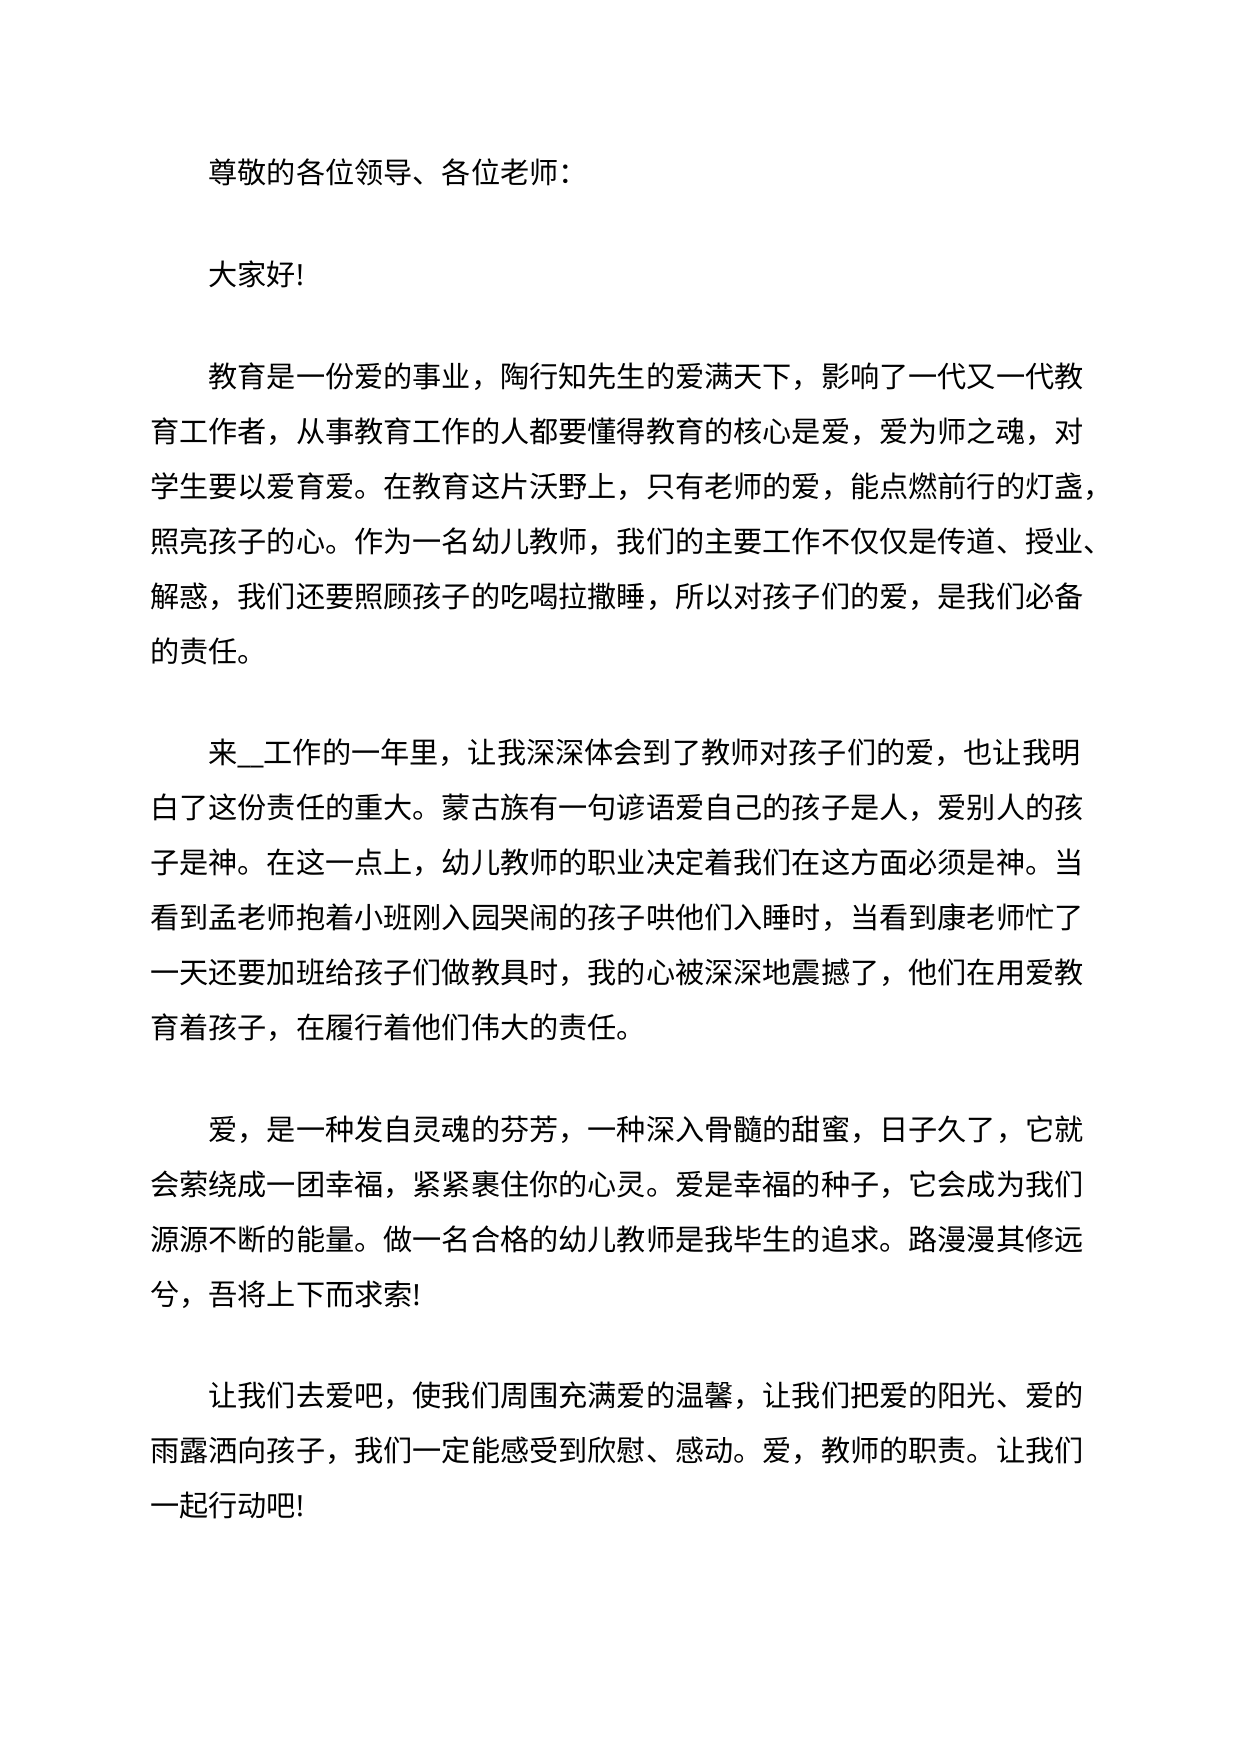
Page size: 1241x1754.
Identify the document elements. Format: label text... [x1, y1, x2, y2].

text 尊敬的各位领导、各位老师： [150, 150, 1090, 192]
text 让我们去爱吧，使我们周围充满爱的温馨，让我们把爱的阳光、爱的雨露洒向孩子，我们一定能感受到欣慰、感动。爱，教师的职责。让我们一起行动吧! [150, 1373, 1090, 1525]
text 爱，是一种发自灵魂的芬芳，一种深入骨髓的甜蜜，日子久了，它就会萦绕成一团幸福，紧紧裹住你的心灵。爱是幸福的种子，它会成为我们源源不断的能量。做一名合格的幼儿教师是我毕生的追求。路漫漫其修远兮，吾将上下而求索! [150, 1106, 1090, 1313]
text 大家好! [150, 252, 1090, 294]
text 来__工作的一年里，让我深深体会到了教师对孩子们的爱，也让我明白了这份责任的重大。蒙古族有一句谚语爱自己的孩子是人，爱别人的孩子是神。在这一点上，幼儿教师的职业决定着我们在这方面必须是神。当看到孟老师抱着小班刚入园哭闹的孩子哄他们入睡时，当看到康老师忙了一天还要加班给孩子们做教具时，我的心被深深地震撼了，他们在用爱教育着孩子，在履行着他们伟大的责任。 [150, 730, 1090, 1047]
text 教育是一份爱的事业，陶行知先生的爱满天下，影响了一代又一代教育工作者，从事教育工作的人都要懂得教育的核心是爱，爱为师之魂，对学生要以爱育爱。在教育这片沃野上，只有老师的爱，能点燃前行的灯盏，照亮孩子的心。作为一名幼儿教师，我们的主要工作不仅仅是传道、授业、解惑，我们还要照顾孩子的吃喝拉撒睡，所以对孩子们的爱，是我们必备的责任。 [150, 354, 1090, 671]
